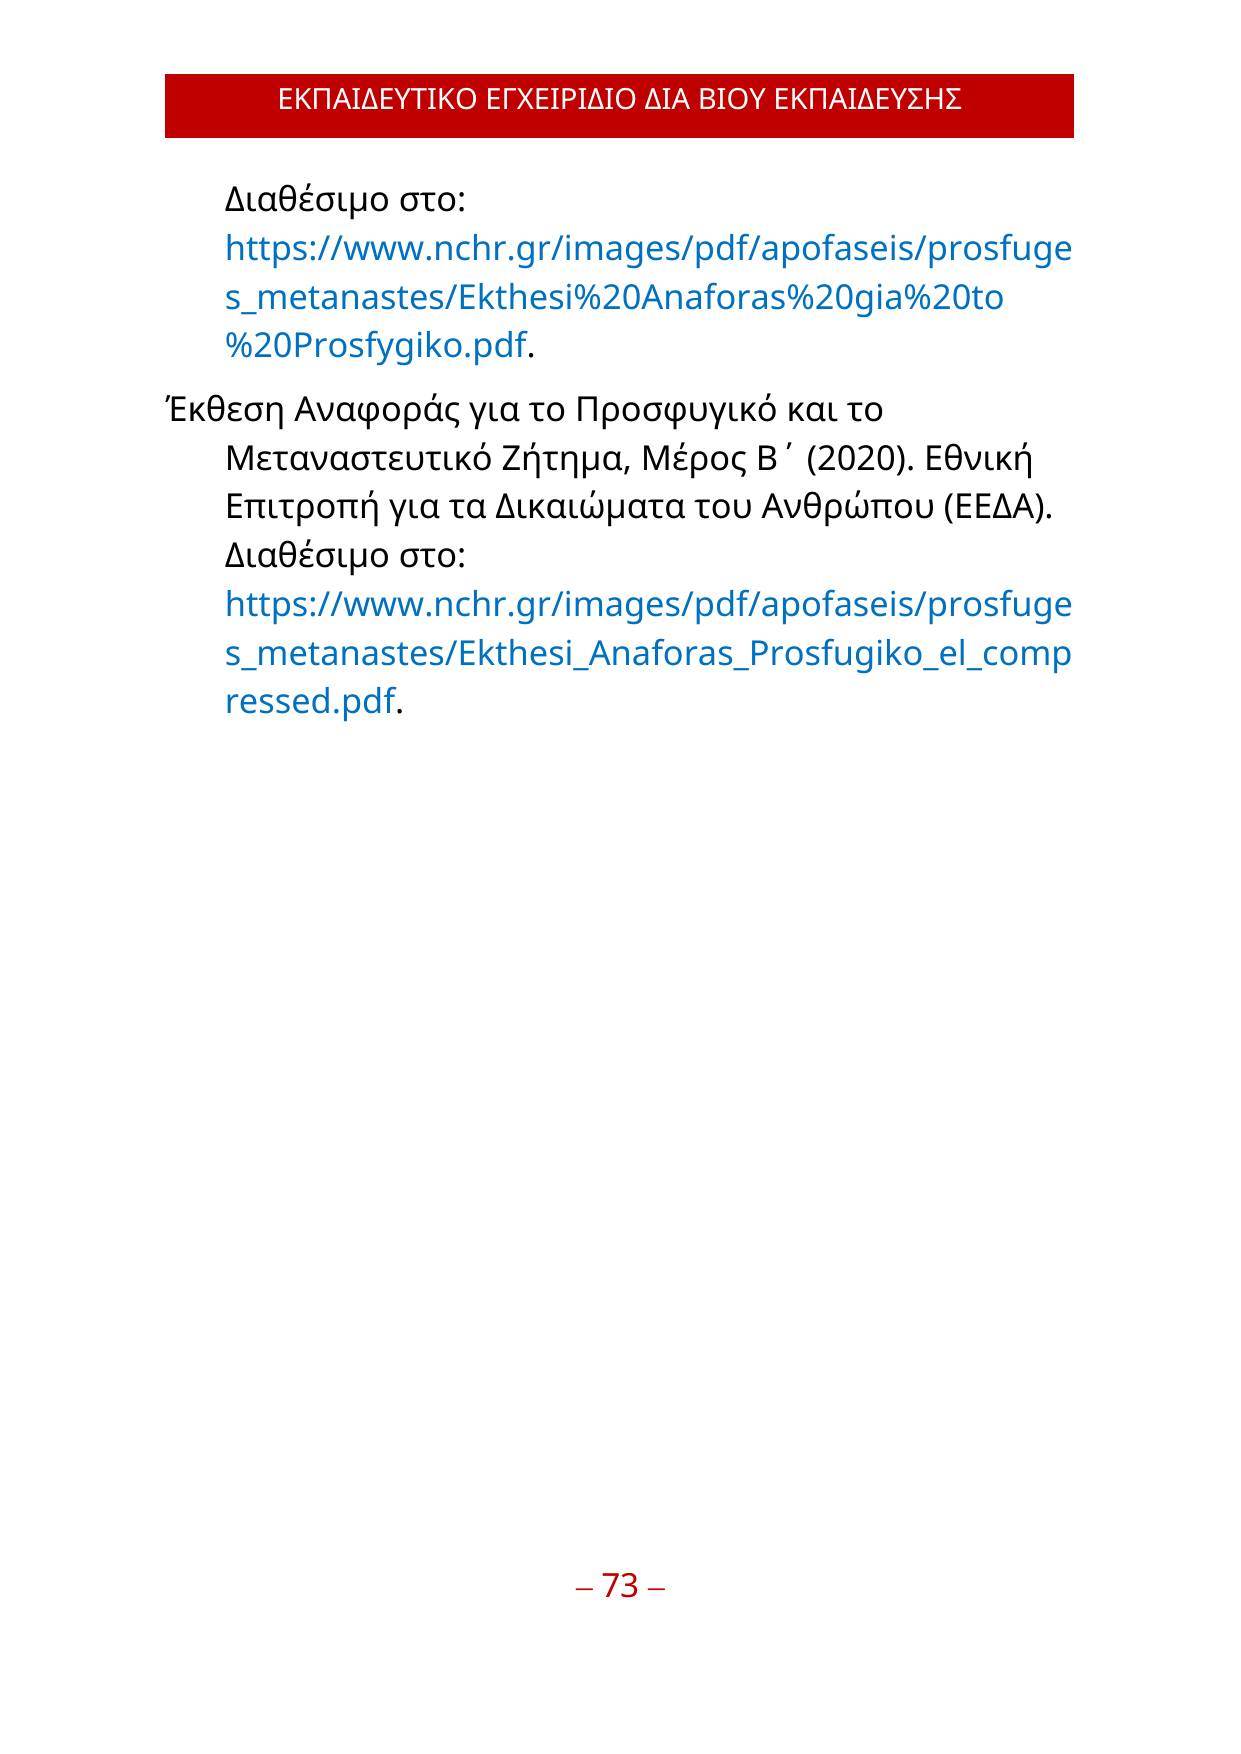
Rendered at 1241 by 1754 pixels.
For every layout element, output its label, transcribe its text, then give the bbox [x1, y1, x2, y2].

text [165, 175, 1075, 368]
text Έκθεση Αναφοράς για το Προσφυγικό και το Μεταναστευτικό Ζήτημα, Μέρος Β΄ (2020). Εθνική Επιτροπή για τα Δικαιώματα του Ανθρώπου (ΕΕΔΑ). Διαθέσιμο στο: https://www.nchr.gr/images/pdf/apofaseis/prosfuges_metanastes/Ekthesi_Anaforas_Prosfugiko_el_compressed.pdf. [165, 384, 1075, 724]
